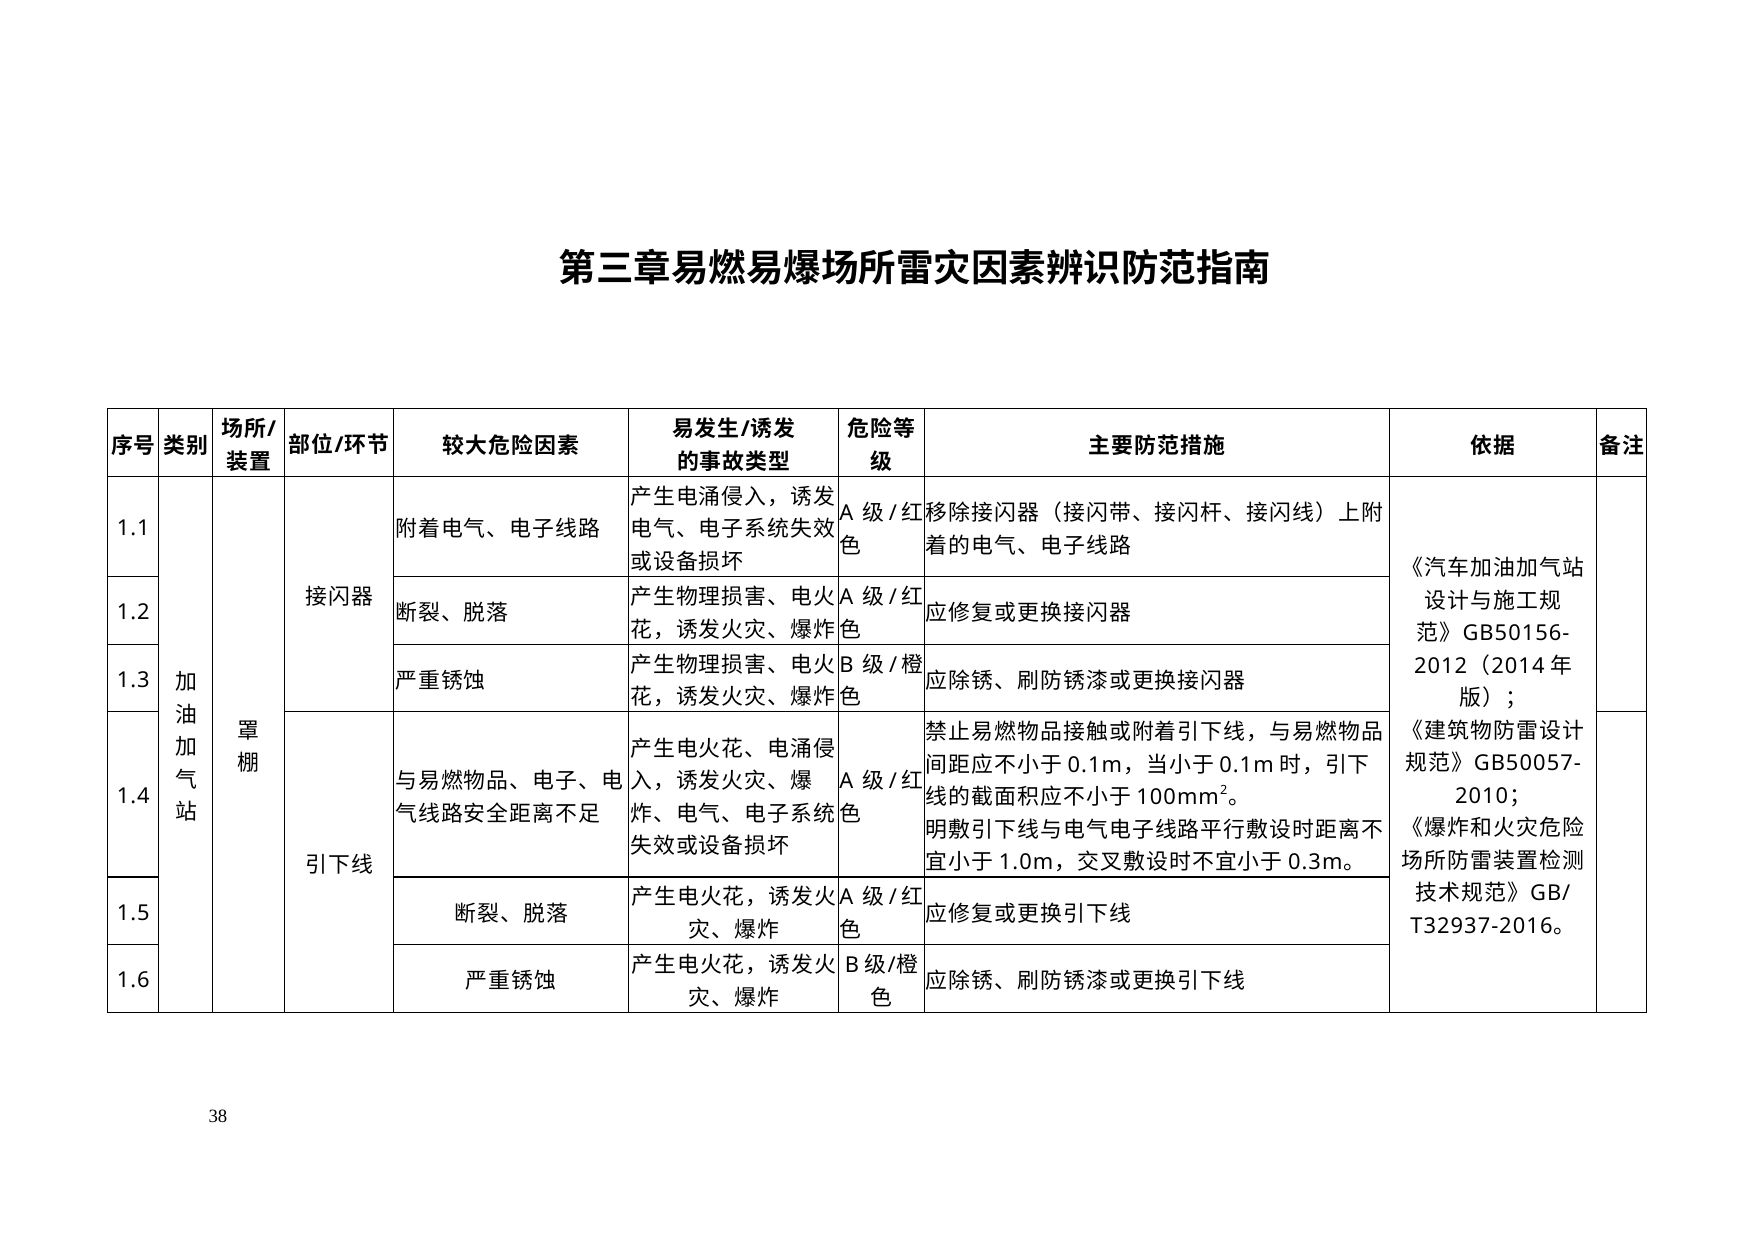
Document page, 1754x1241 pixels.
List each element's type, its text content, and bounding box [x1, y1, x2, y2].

table_cell 罩 棚 [213, 477, 284, 1012]
subtitle 第三章易燃易爆场所雷灾因素辨识防范指南 [150, 233, 1604, 298]
table_header 易发生/诱发 的事故类型 [629, 409, 838, 476]
table_cell 引下线 [285, 712, 393, 1012]
table_cell B级/橙色 [839, 645, 924, 711]
table_header 依据 [1390, 409, 1596, 476]
table_header 类别 [159, 409, 212, 476]
table_cell 1.6 [108, 945, 158, 1012]
table_header 序号 [108, 409, 158, 476]
table_cell 应修复或更换接闪器 [925, 577, 1389, 644]
table_cell 产生电涌侵入，诱发电气、电子系统失效或设备损坏 [629, 477, 838, 576]
table_cell A级/红色 [839, 577, 924, 644]
table_cell 断裂、脱落 [394, 577, 628, 644]
table_header 部位/环节 [285, 409, 393, 476]
table_cell 应修复或更换引下线 [925, 878, 1389, 944]
table_header 较大危险因素 [394, 409, 628, 476]
table_cell 与易燃物品、电子、电气线路安全距离不足 [394, 712, 628, 876]
table_cell 产生电火花、电涌侵入，诱发火灾、爆炸、电气、电子系统失效或设备损坏 [629, 712, 838, 876]
table_cell 产生电火花，诱发火灾、爆炸 [629, 878, 838, 944]
table_cell 应除锈、刷防锈漆或更换引下线 [925, 945, 1389, 1012]
table_cell 移除接闪器（接闪带、接闪杆、接闪线）上附着的电气、电子线路 [925, 477, 1389, 576]
table_cell B级/橙色 [839, 945, 924, 1012]
table_cell A级/红色 [839, 477, 924, 576]
table_cell 产生电火花，诱发火灾、爆炸 [629, 945, 838, 1012]
table_header 主要防范措施 [925, 409, 1389, 476]
table_cell 1.2 [108, 577, 158, 644]
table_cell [1390, 477, 1596, 1012]
table_header 场所/装置 [213, 409, 284, 476]
table_cell 1.4 [108, 712, 158, 876]
table_cell A级/红色 [839, 878, 924, 944]
table_cell 严重锈蚀 [394, 945, 628, 1012]
table_header 危险等级 [839, 409, 924, 476]
table_cell 应除锈、刷防锈漆或更换接闪器 [925, 645, 1389, 711]
table_cell 1.5 [108, 878, 158, 944]
table_cell [1597, 477, 1646, 711]
table_cell 接闪器 [285, 477, 393, 711]
table_cell A级/红色 [839, 712, 924, 876]
table_cell 产生物理损害、电火花，诱发火灾、爆炸 [629, 645, 838, 711]
table_cell 1.1 [108, 477, 158, 576]
table_cell 严重锈蚀 [394, 645, 628, 711]
table_cell 断裂、脱落 [394, 878, 628, 944]
table_cell 1.3 [108, 645, 158, 711]
table_header 备注 [1597, 409, 1646, 476]
table_cell [1597, 712, 1646, 1012]
table_cell 禁止易燃物品接触或附着引下线，与易燃物品间距应不小于0.1m，当小于0.1m时，引下线的截面积应不小于100mm2。 明敷引下线与电气电子线路平行敷设时距离不宜小于1.0m，交叉敷设时不宜小于0.3m。 [925, 712, 1389, 876]
table_cell 产生物理损害、电火花，诱发火灾、爆炸 [629, 577, 838, 644]
table_cell 附着电气、电子线路 [394, 477, 628, 576]
table_cell 加 油 加 气 站 [159, 477, 212, 1012]
